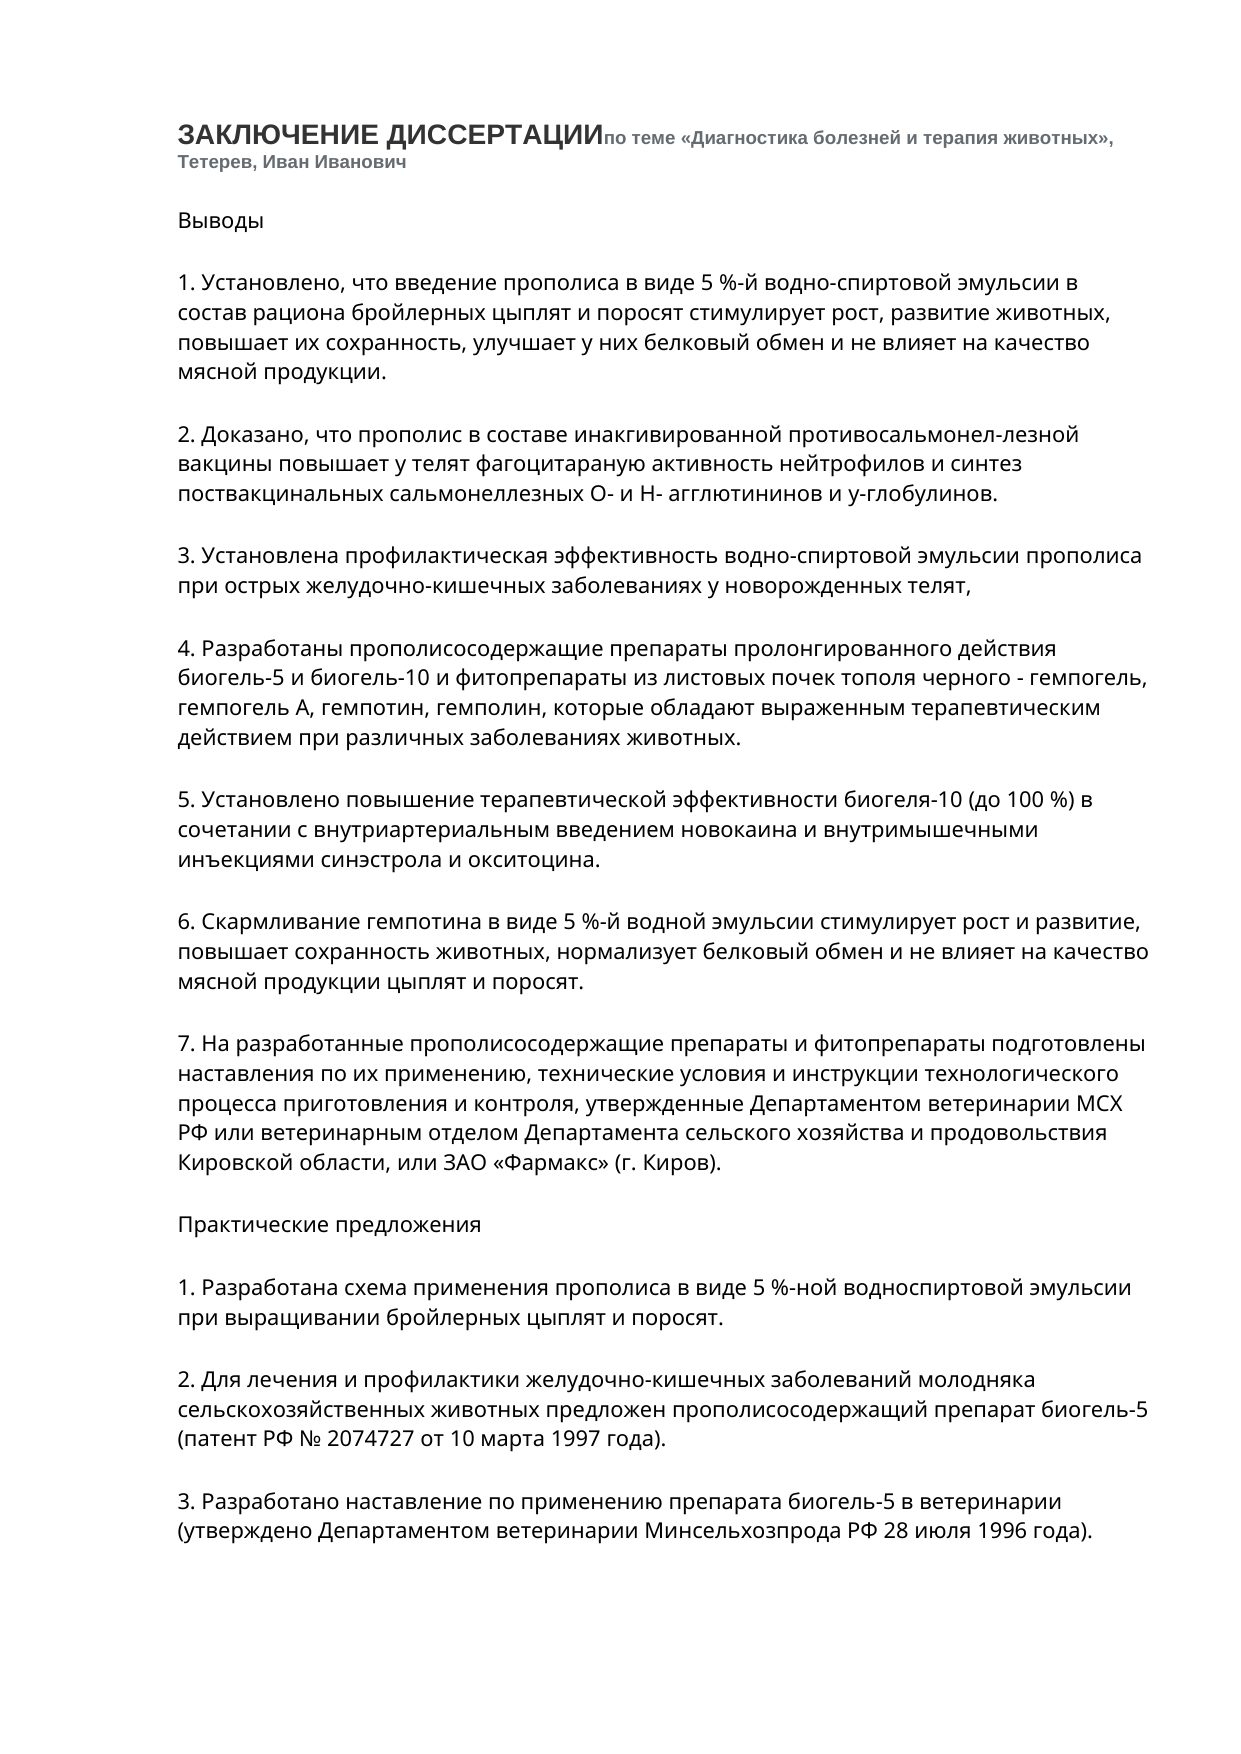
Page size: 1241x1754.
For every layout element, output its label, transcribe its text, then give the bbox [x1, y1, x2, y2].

text 3. Установлена профилактическая эффективность водно-спиртовой эмульсии прополиса при острых желудочно-кишечных заболеваниях у новорожденных телят, [177, 540, 1152, 600]
text 6. Скармливание гемпотина в виде 5 %-й водной эмульсии стимулирует рост и развитие, повышает сохранность животных, нормализует белковый обмен и не влияет на качество мясной продукции цыплят и поросят. [177, 906, 1152, 995]
text Практические предложения [177, 1209, 1152, 1239]
text 1. Разработана схема применения прополиса в виде 5 %-ной водноспиртовой эмульсии при выращивании бройлерных цыплят и поросят. [177, 1272, 1152, 1331]
text Выводы [177, 204, 1152, 234]
text 5. Установлено повышение терапевтической эффективности биогеля-10 (до 100 %) в сочетании с внутриартериальным введением новокаина и внутримышечными инъекциями синэстрола и окситоцина. [177, 784, 1152, 873]
text 2. Для лечения и профилактики желудочно-кишечных заболеваний молодняка сельскохозяйственных животных предложен прополисосодержащий препарат биогель-5 (патент РФ № 2074727 от 10 марта 1997 года). [177, 1364, 1152, 1453]
text 3. Разработано наставление по применению препарата биогель-5 в ветеринарии (утверждено Департаментом ветеринарии Минсельхозпрода РФ 28 июля 1996 года). [177, 1486, 1152, 1545]
text 4. Разработаны прополисосодержащие препараты пролонгированного действия биогель-5 и биогель-10 и фитопрепараты из листовых почек тополя черного - гемпогель, гемпогель А, гемпотин, гемполин, которые обладают выраженным терапевтическим действием при различных заболеваниях животных. [177, 632, 1152, 752]
subtitle ЗАКЛЮЧЕНИЕ ДИССЕРТАЦИИпо теме «Диагностика болезней и терапия животных», Тетерев, Иван Иванович [177, 118, 1152, 172]
text 2. Доказано, что прополис в составе инакгивированной противосальмонел-лезной вакцины повышает у телят фагоцитараную активность нейтрофилов и синтез поствакцинальных сальмонеллезных О- и Н- агглютининов и у-глобулинов. [177, 418, 1152, 508]
text 1. Установлено, что введение прополиса в виде 5 %-й водно-спиртовой эмульсии в состав рациона бройлерных цыплят и поросят стимулирует рост, развитие животных, повышает их сохранность, улучшает у них белковый обмен и не влияет на качество мясной продукции. [177, 267, 1152, 386]
text 7. На разработанные прополисосодержащие препараты и фитопрепараты подготовлены наставления по их применению, технические условия и инструкции технологического процесса приготовления и контроля, утвержденные Департаментом ветеринарии МСХ РФ или ветеринарным отделом Департамента сельского хозяйства и продовольствия Кировской области, или ЗАО «Фармакс» (г. Киров). [177, 1028, 1152, 1177]
